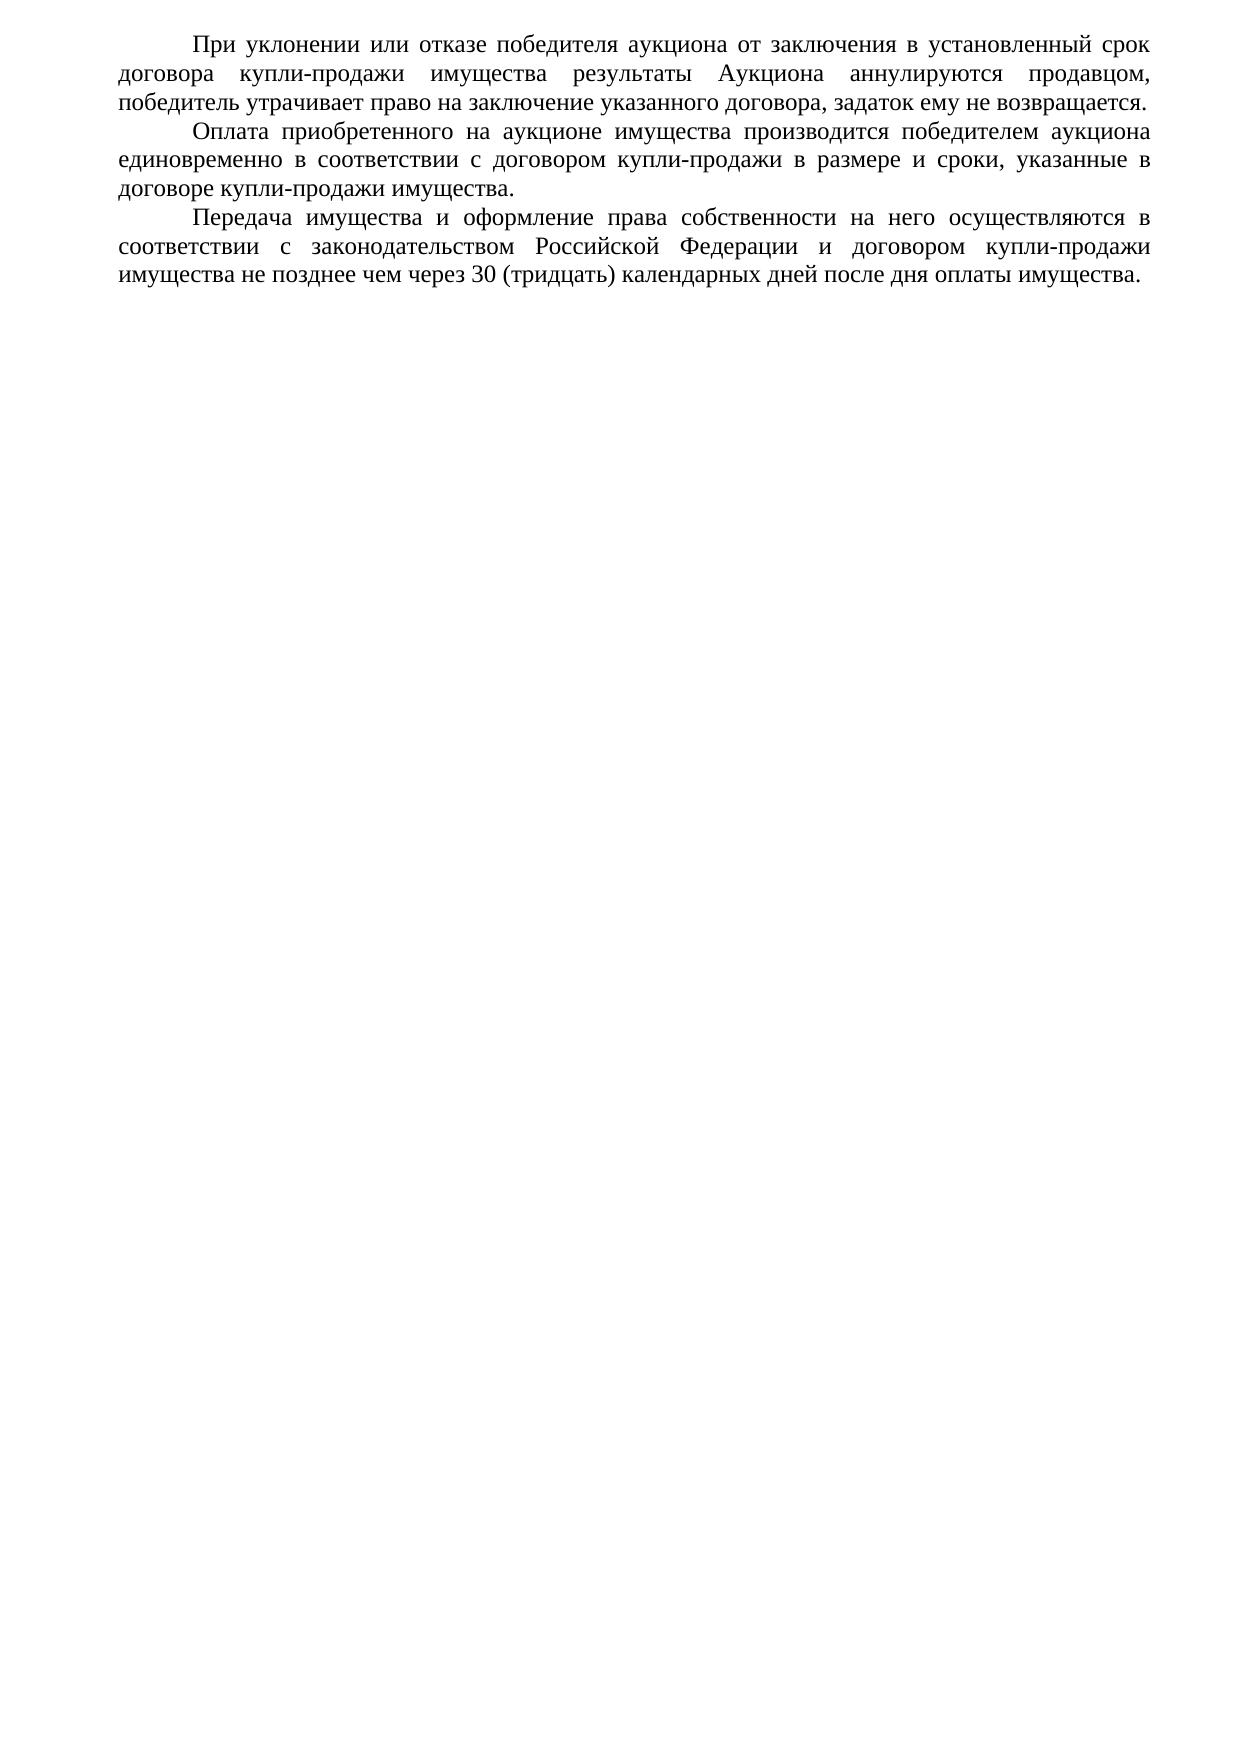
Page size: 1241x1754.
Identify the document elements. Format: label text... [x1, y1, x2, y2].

text При уклонении или отказе победителя аукциона от заключения в установленный срок договора купли-продажи имущества результаты Аукциона аннулируются продавцом, победитель утрачивает право на заключение указанного договора, задаток ему не возвращается. [118, 29, 1152, 116]
text Оплата приобретенного на аукционе имущества производится победителем аукциона единовременно в соответствии с договором купли-продажи в размере и сроки, указанные в договоре купли-продажи имущества. [118, 116, 1152, 202]
text Передача имущества и оформление права собственности на него осуществляются в соответствии с законодательством Российской Федерации и договором купли-продажи имущества не позднее чем через 30 (тридцать) календарных дней после дня оплаты имущества. [118, 202, 1152, 288]
